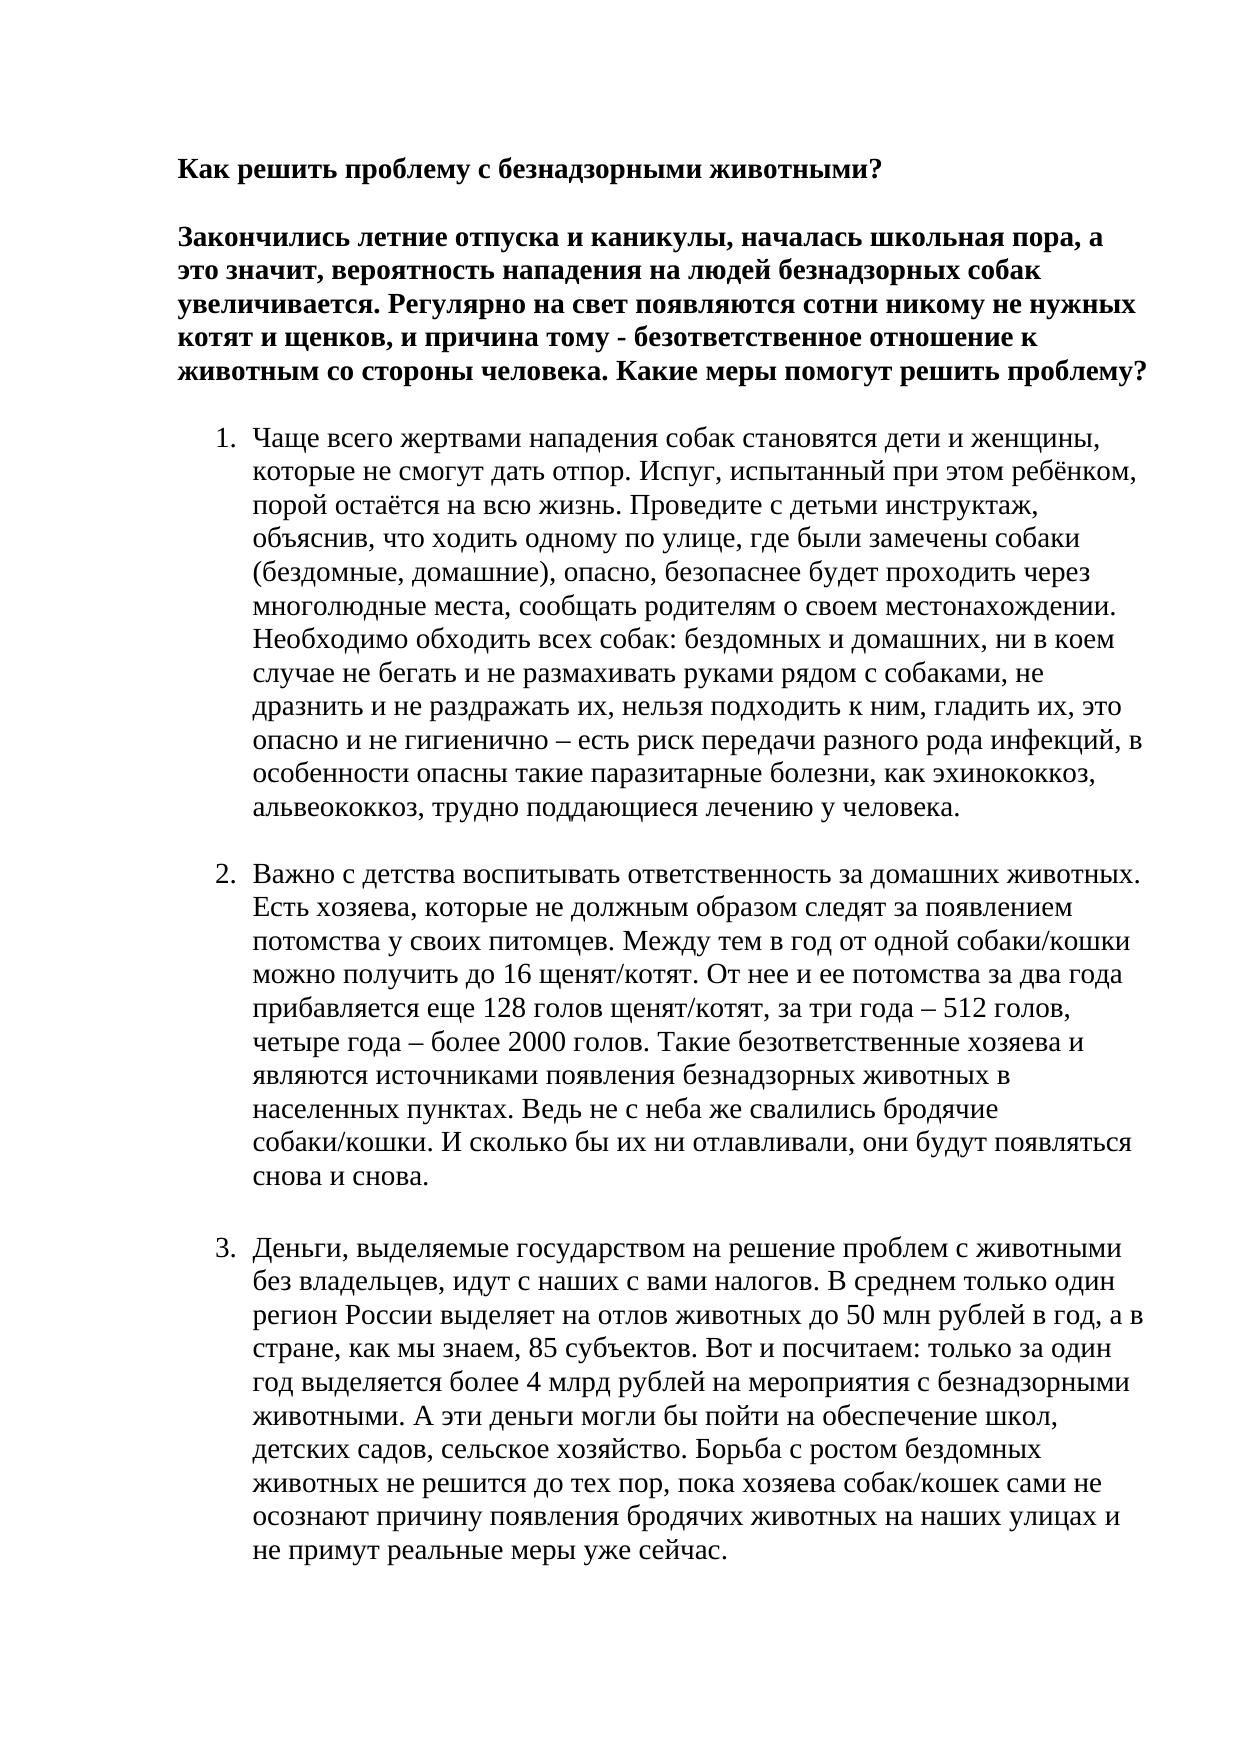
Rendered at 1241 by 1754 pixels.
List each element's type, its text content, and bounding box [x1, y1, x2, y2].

text Закончились летние отпуска и каникулы, началась школьная пора, а это значит, вероятность нападения на людей безнадзорных собак увеличивается. Регулярно на свет появляются сотни никому не нужных котят и щенков, и причина тому - безответственное отношение к животным со стороны человека. Какие меры помогут решить проблему? [177, 219, 1152, 386]
list Деньги, выделяемые государством на решение проблем с животными без владельцев, идут с наших с вами налогов. В среднем только один регион России выделяет на отлов животных до 50 млн рублей в год, а в стране, как мы знаем, 85 субъектов. Вот и посчитаем: только за один год выделяется более 4 млрд рублей на мероприятия с безнадзорными животными. А эти деньги могли бы пойти на обеспечение школ, детских садов, сельское хозяйство. Борьба с ростом бездомных животных не решится до тех пор, пока хозяева собак/кошек сами не осознают причину появления бродячих животных на наших улицах и не примут реальные меры уже сейчас. [215, 1230, 1152, 1565]
text Как решить проблему с безнадзорными животными? [177, 152, 1152, 185]
list Важно с детства воспитывать ответственность за домашних животных. Есть хозяева, которые не должным образом следят за появлением потомства у своих питомцев. Между тем в год от одной собаки/кошки можно получить до 16 щенят/котят. От нее и ее потомства за два года прибавляется еще 128 голов щенят/котят, за три года – 512 голов, четыре года – более 2000 голов. Такие безответственные хозяева и являются источниками появления безнадзорных животных в населенных пунктах. Ведь не с неба же свалились бродячие собаки/кошки. И сколько бы их ни отлавливали, они будут появляться снова и снова. [215, 856, 1152, 1191]
list Чаще всего жертвами нападения собак становятся дети и женщины, которые не смогут дать отпор. Испуг, испытанный при этом ребёнком, порой остаётся на всю жизнь. Проведите с детьми инструктаж, объяснив, что ходить одному по улице, где были замечены собаки (бездомные, домашние), опасно, безопаснее будет проходить через многолюдные места, сообщать родителям о своем местонахождении. Необходимо обходить всех собак: бездомных и домашних, ни в коем случае не бегать и не размахивать руками рядом с собаками, не дразнить и не раздражать их, нельзя подходить к ним, гладить их, это опасно и не гигиенично – есть риск передачи разного рода инфекций, в особенности опасны такие паразитарные болезни, как эхинококкоз, альвеококкоз, трудно поддающиеся лечению у человека. [215, 420, 1152, 822]
